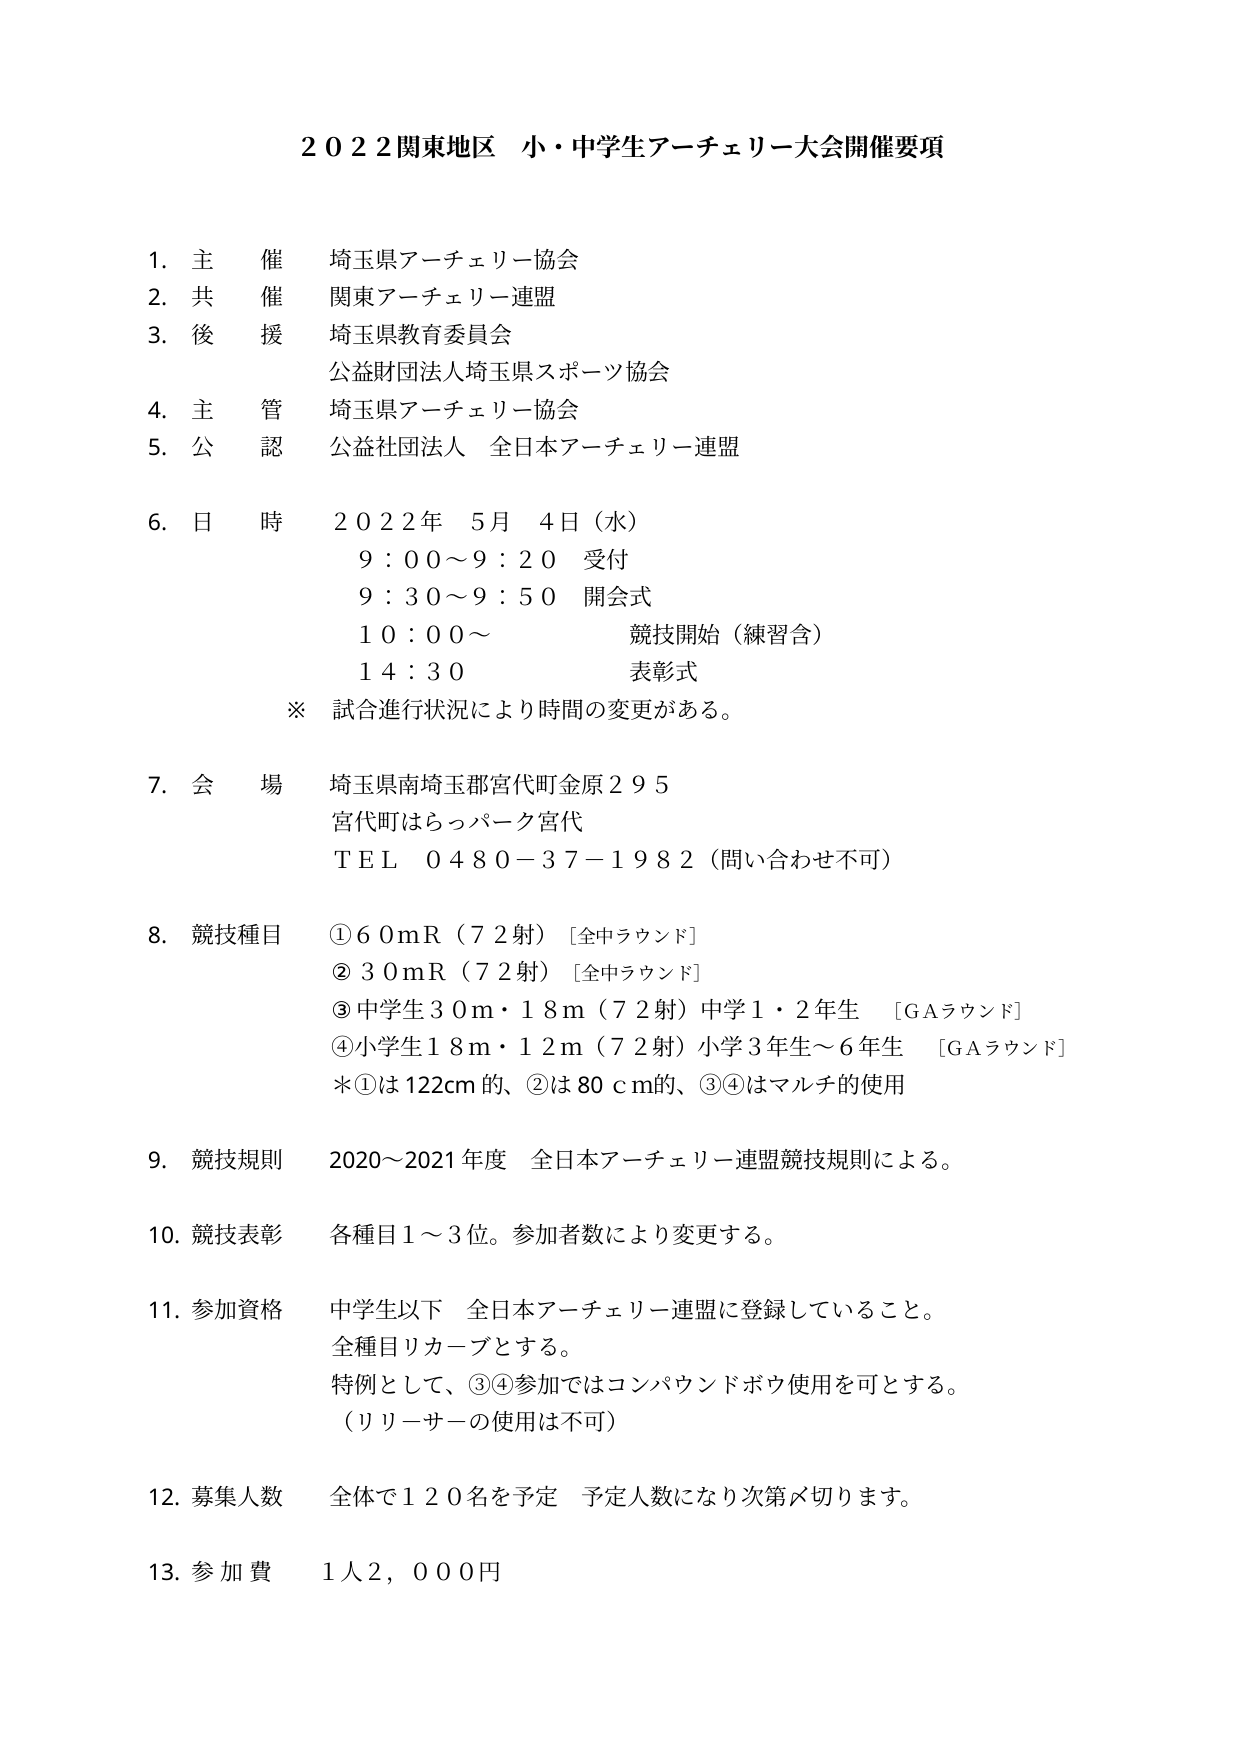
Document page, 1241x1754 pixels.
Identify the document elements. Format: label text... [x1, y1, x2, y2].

text ④小学生１８ｍ・１２ｍ（７２射）小学３年生～６年生 ［ＧＡラウンド］ [148, 1027, 1092, 1064]
text １４：３０ 表彰式 [148, 652, 1092, 689]
list 募集人数 全体で１２０名を予定 予定人数になり次第〆切ります。 [148, 1477, 1092, 1514]
text ＊①は122cm的、②は80ｃｍ的、③④はマルチ的使用 [148, 1064, 1092, 1102]
list 共 催 関東アーチェリー連盟 [148, 277, 1092, 314]
text （リリ－サ－の使用は不可） [148, 1402, 1092, 1439]
text 公益財団法人埼玉県スポーツ協会 [148, 352, 1092, 389]
text １０：００～ 競技開始（練習含） [148, 614, 1092, 652]
text ９：３０～９：５０ 開会式 [148, 577, 1092, 614]
list 主 催 埼玉県アーチェリー協会 [148, 239, 1092, 277]
text ②３０ｍＲ（７２射）［全中ラウンド］ [148, 952, 1092, 989]
text ９：００～９：２０ 受付 [148, 539, 1092, 577]
text 全種目リカ－ブとする。 [148, 1327, 1092, 1364]
list 主 管 埼玉県アーチェリー協会 [148, 389, 1092, 427]
list 競技種目 ①６０ｍＲ（７２射）［全中ラウンド］ [148, 914, 1092, 952]
list 後 援 埼玉県教育委員会 [148, 314, 1092, 352]
text 特例として、③④参加ではコンパウンドボウ使用を可とする。 [148, 1364, 1092, 1402]
list 競技規則 2020～2021年度 全日本アーチェリー連盟競技規則による。 [148, 1139, 1092, 1177]
list 会 場 埼玉県南埼玉郡宮代町金原２９５ [148, 764, 1092, 802]
list 公 認 公益社団法人 全日本アーチェリー連盟 [148, 427, 1092, 464]
text 宮代町はらっパーク宮代 [148, 802, 1092, 839]
list 試合進行状況により時間の変更がある。 [287, 689, 1092, 727]
text ＴＥＬ ０４８０－３７－１９８２（問い合わせ不可） [148, 839, 1092, 877]
text ２０２２関東地区 小・中学生アーチェリー大会開催要項 [148, 127, 1092, 164]
list 参加資格 中学生以下 全日本アーチェリー連盟に登録していること。 [148, 1289, 1092, 1327]
list 競技表彰 各種目１～３位。参加者数により変更する。 [148, 1214, 1092, 1252]
text ③中学生３０ｍ・１８ｍ（７２射）中学１・２年生 ［ＧＡラウンド］ [148, 989, 1092, 1027]
list 日 時 ２０２２年 ５月 ４日（水） [148, 502, 1092, 539]
list 参 加 費 １人２，０００円 [148, 1552, 1092, 1589]
